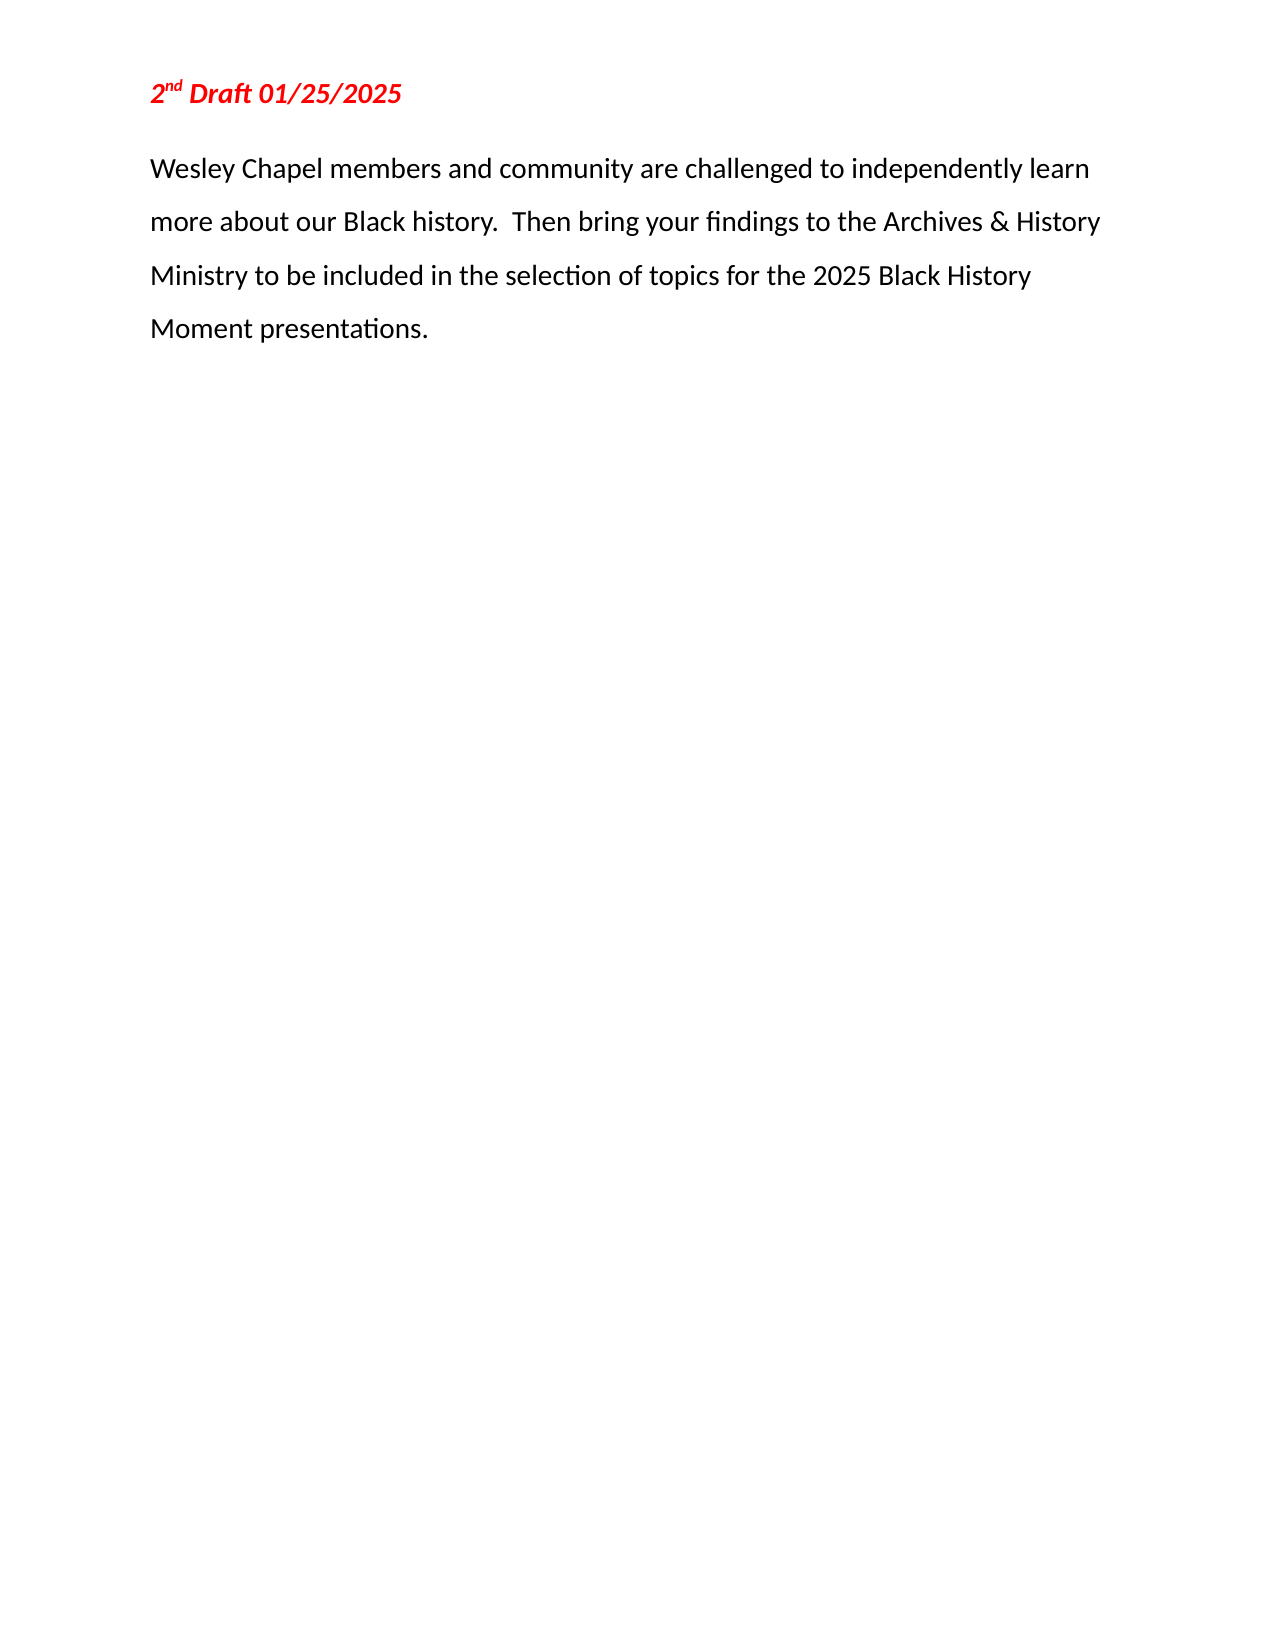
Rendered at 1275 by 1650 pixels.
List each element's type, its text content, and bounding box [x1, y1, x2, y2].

text Wesley Chapel members and community are challenged to independently learn more about our Black history. Then bring your findings to the Archives & History Ministry to be included in the selection of topics for the 2025 Black History Moment presentations. [150, 150, 1125, 346]
